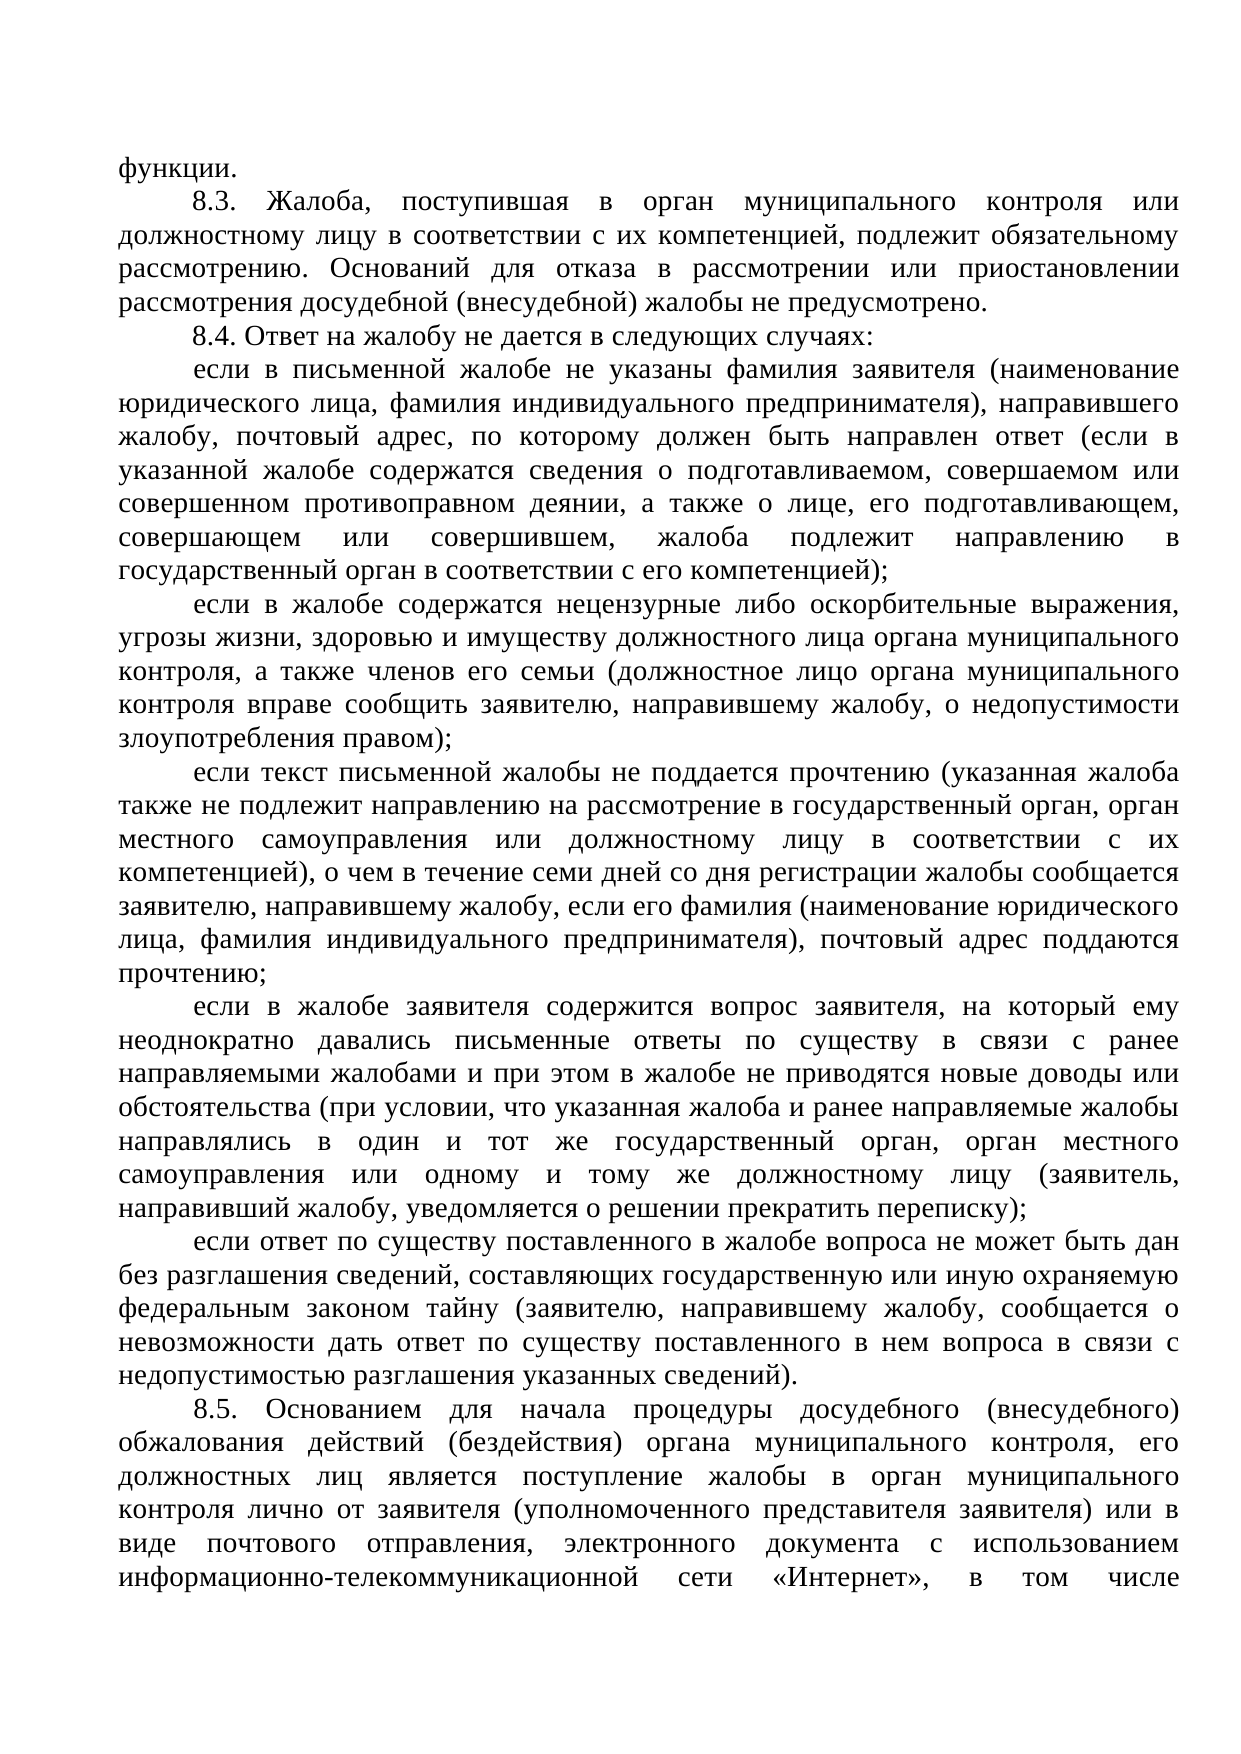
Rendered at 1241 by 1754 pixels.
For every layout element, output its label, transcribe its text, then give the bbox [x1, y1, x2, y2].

text если в жалобе заявителя содержится вопрос заявителя, на который ему неоднократно давались письменные ответы по существу в связи с ранее направляемыми жалобами и при этом в жалобе не приводятся новые доводы или обстоятельства (при условии, что указанная жалоба и ранее направляемые жалобы направлялись в один и тот же государственный орган, орган местного самоуправления или одному и тому же должностному лицу (заявитель, направивший жалобу, уведомляется о решении прекратить переписку); [118, 988, 1181, 1223]
text 8.4. Ответ на жалобу не дается в следующих случаях: [118, 318, 1181, 351]
text если ответ по существу поставленного в жалобе вопроса не может быть дан без разглашения сведений, составляющих государственную или иную охраняемую федеральным законом тайну (заявителю, направившему жалобу, сообщается о невозможности дать ответ по существу поставленного в нем вопроса в связи с недопустимостью разглашения указанных сведений). [118, 1223, 1181, 1391]
text если текст письменной жалобы не поддается прочтению (указанная жалоба также не подлежит направлению на рассмотрение в государственный орган, орган местного самоуправления или должностному лицу в соответствии с их компетенцией), о чем в течение семи дней со дня регистрации жалобы сообщается заявителю, направившему жалобу, если его фамилия (наименование юридического лица, фамилия индивидуального предпринимателя), почтовый адрес поддаются прочтению; [118, 754, 1181, 988]
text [118, 1391, 1181, 1592]
text если в письменной жалобе не указаны фамилия заявителя (наименование юридического лица, фамилия индивидуального предпринимателя), направившего жалобу, почтовый адрес, по которому должен быть направлен ответ (если в указанной жалобе содержатся сведения о подготавливаемом, совершаемом или совершенном противоправном деянии, а также о лице, его подготавливающем, совершающем или совершившем, жалоба подлежит направлению в государственный орган в соответствии с его компетенцией); [118, 351, 1181, 586]
text если в жалобе содержатся нецензурные либо оскорбительные выражения, угрозы жизни, здоровью и имуществу должностного лица органа муниципального контроля, а также членов его семьи (должностное лицо органа муниципального контроля вправе сообщить заявителю, направившему жалобу, о недопустимости злоупотребления правом); [118, 586, 1181, 754]
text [118, 150, 1181, 183]
text 8.3. Жалоба, поступившая в орган муниципального контроля или должностному лицу в соответствии с их компетенцией, подлежит обязательному рассмотрению. Оснований для отказа в рассмотрении или приостановлении рассмотрения досудебной (внесудебной) жалобы не предусмотрено. [118, 183, 1181, 318]
